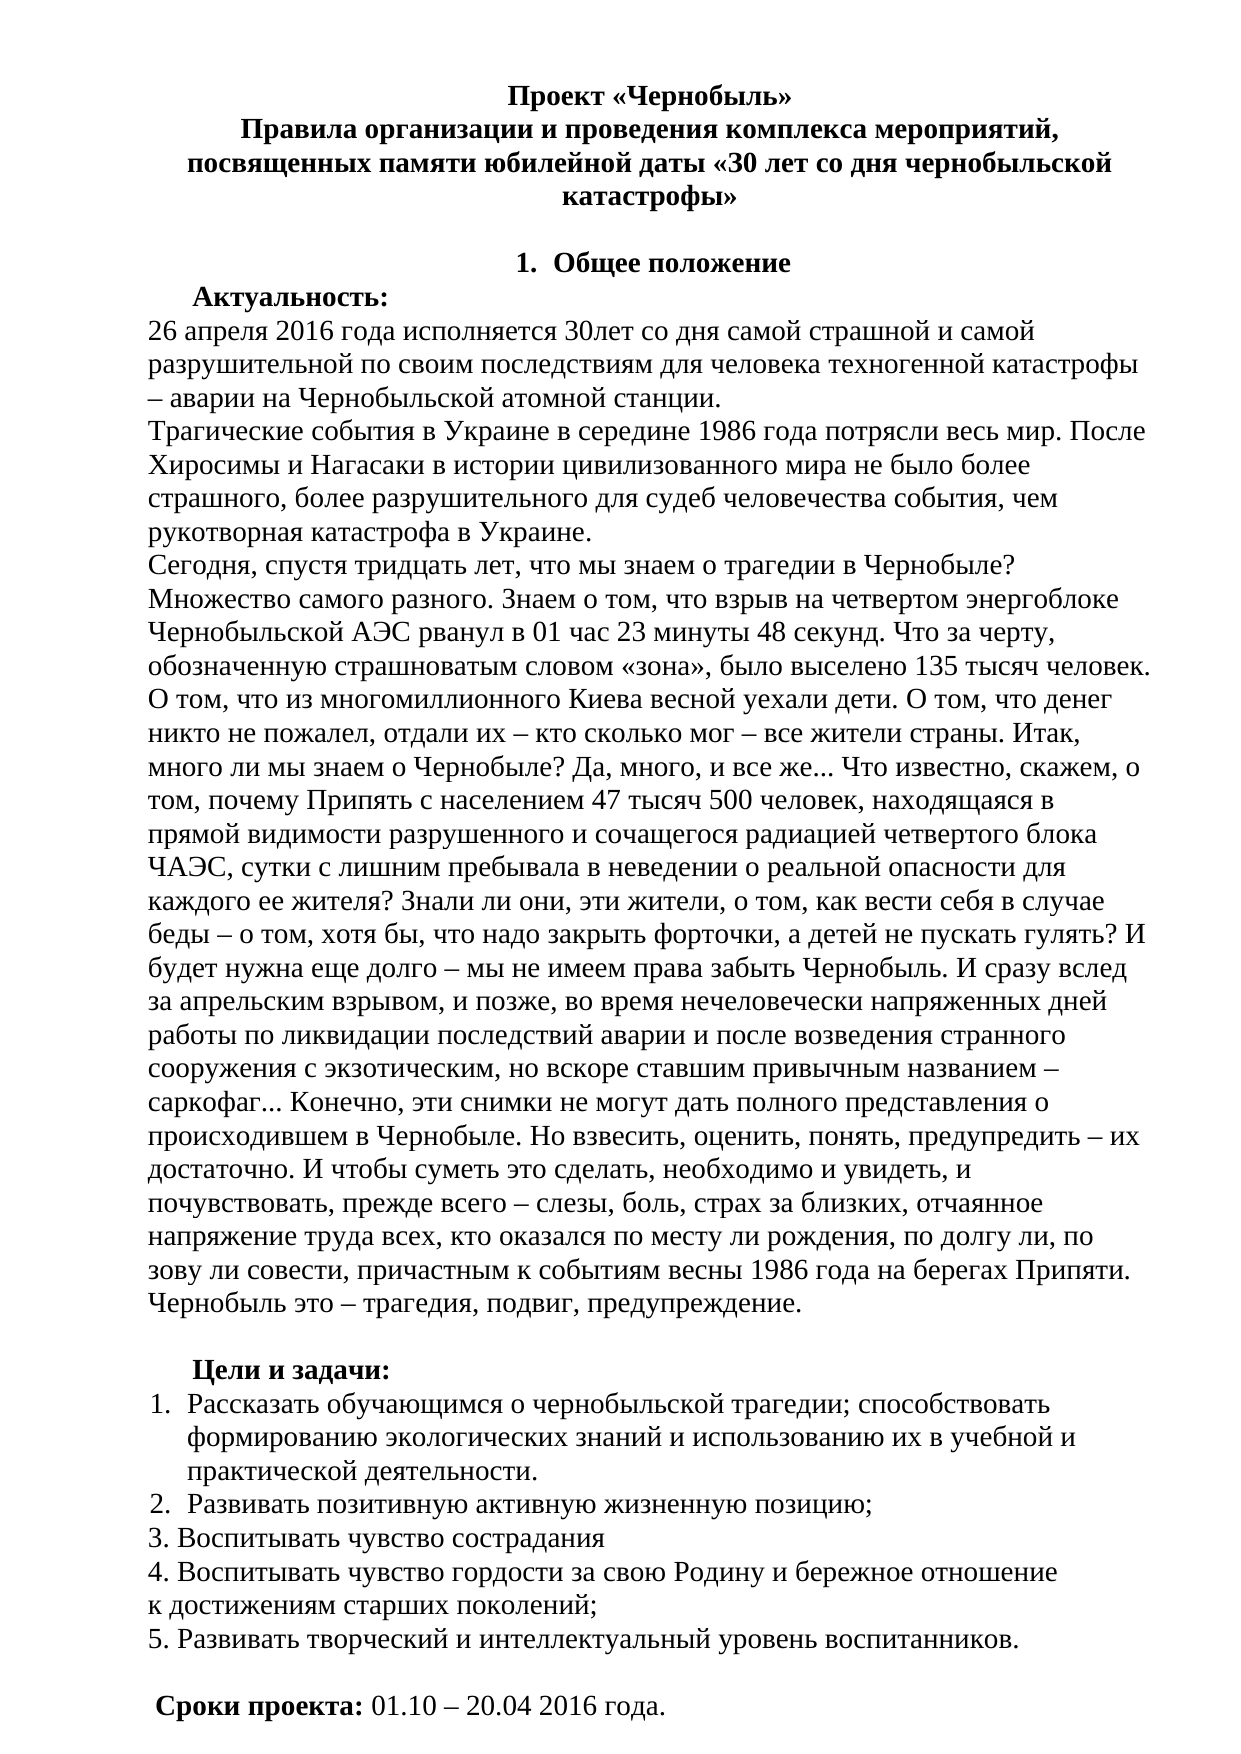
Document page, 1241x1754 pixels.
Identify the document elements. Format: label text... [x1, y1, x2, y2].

list Рассказать обучающимся о чернобыльской трагедии; способствовать формированию экологических знаний и использованию их в учебной и практической деятельности. [149, 1386, 1152, 1487]
text Проект «Чернобыль» [148, 78, 1152, 111]
text Правила организации и проведения комплекса мероприятий, посвященных памяти юбилейной даты «З0 лет со дня чернобыльской катастрофы» [148, 111, 1152, 212]
text 3. Воспитывать чувство сострадания [148, 1520, 1152, 1554]
list Цели и задачи: [192, 1352, 1152, 1386]
text Сегодня, спустя тридцать лет, что мы знаем о трагедии в Чернобыле? Множество самого разного. Знаем о том, что взрыв на четвертом энергоблоке Чернобыльской АЭС рванул в 01 час 23 минуты 48 секунд. Что за черту, обозначенную страшноватым словом «зона», было выселено 135 тысяч человек. О том, что из многомиллионного Киева весной уехали дети. О том, что денег никто не пожалел, отдали их – кто сколько мог – все жители страны. Итак, много ли мы знаем о Чернобыле? Да, много, и все же... Что известно, скажем, о том, почему Припять с населением 47 тысяч 500 человек, находящаяся в прямой видимости разрушенного и сочащегося радиацией четвертого блока ЧАЭС, сутки с лишним пребывала в неведении о реальной опасности для каждого ее жителя? Знали ли они, эти жители, о том, как вести себя в случае беды – о том, хотя бы, что надо закрыть форточки, а детей не пускать гулять? И будет нужна еще долго – мы не имеем права забыть Чернобыль. И сразу вслед за апрельским взрывом, и позже, во время нечеловечески напряженных дней работы по ликвидации последствий аварии и после возведения странного сооружения с экзотическим, но вскоре ставшим привычным названием – саркофаг... Конечно, эти снимки не могут дать полного представления о происходившем в Чернобыле. Но взвесить, оценить, понять, предупредить – их достаточно. И чтобы суметь это сделать, необходимо и увидеть, и почувствовать, прежде всего – слезы, боль, страх за близких, отчаянное напряжение труда всех, кто оказался по месту ли рождения, по долгу ли, по зову ли совести, причастным к событиям весны 1986 года на берегах Припяти. Чернобыль это – трагедия, подвиг, предупреждение. [148, 547, 1152, 1319]
list Актуальность: [192, 279, 1152, 313]
list Развивать позитивную активную жизненную позицию; [149, 1487, 1152, 1520]
text 4. Воспитывать чувство гордости за свою Родину и бережное отношение к достижениям старших поколений; [148, 1554, 1152, 1621]
list Общее положение [154, 246, 1152, 279]
text Сроки проекта: 01.10 – 20.04 2016 года. [148, 1688, 1152, 1721]
text 26 апреля 2016 года исполняется 30лет со дня самой страшной и самой разрушительной по своим последствиям для человека техногенной катастрофы – аварии на Чернобыльской атомной станции. [148, 313, 1152, 413]
text Трагические события в Украине в середине 1986 года потрясли весь мир. После Хиросимы и Нагасаки в истории цивилизованного мира не было более страшного, более разрушительного для судеб человечества события, чем рукотворная катастрофа в Украине. [148, 413, 1152, 547]
text 5. Развивать творческий и интеллектуальный уровень воспитанников. [148, 1621, 1152, 1654]
